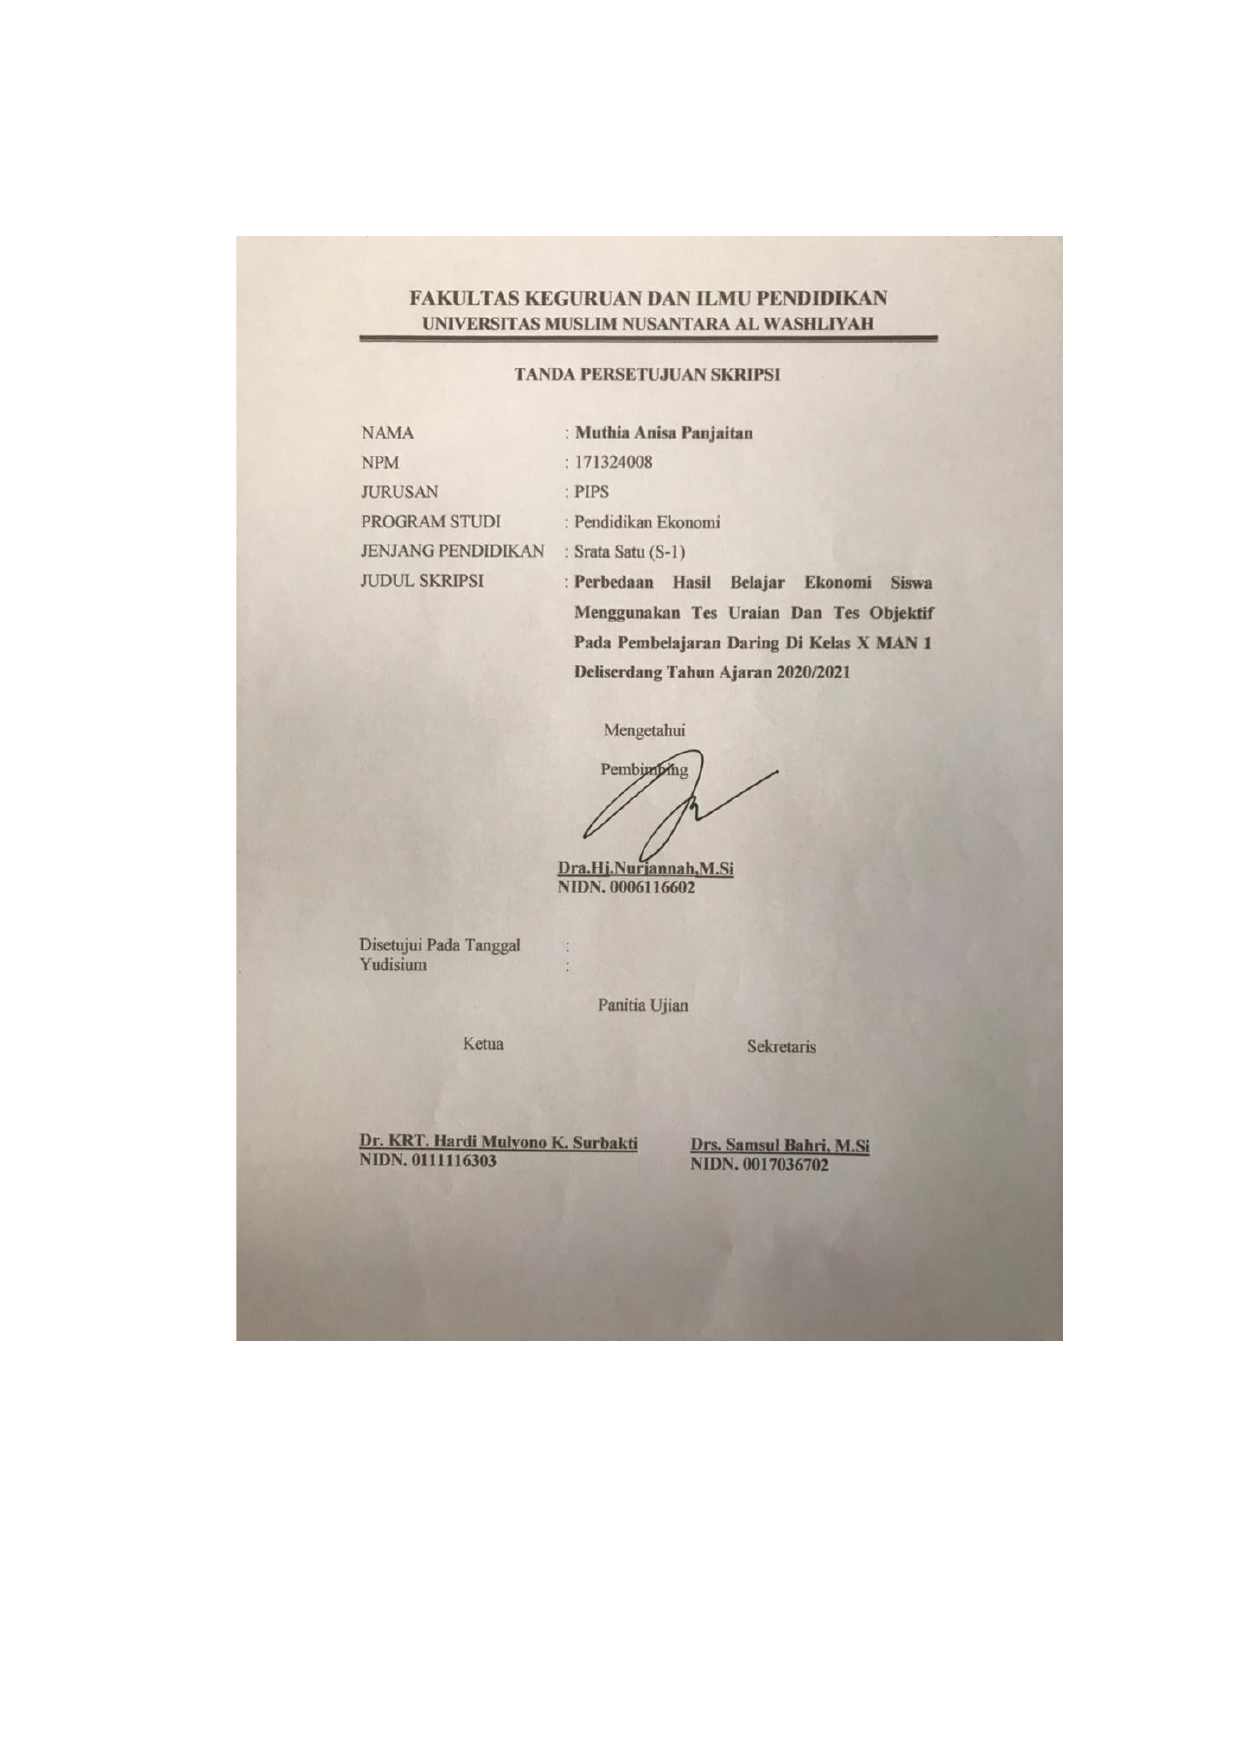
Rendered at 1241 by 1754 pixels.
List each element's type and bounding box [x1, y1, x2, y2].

picture [236, 236, 1063, 1341]
